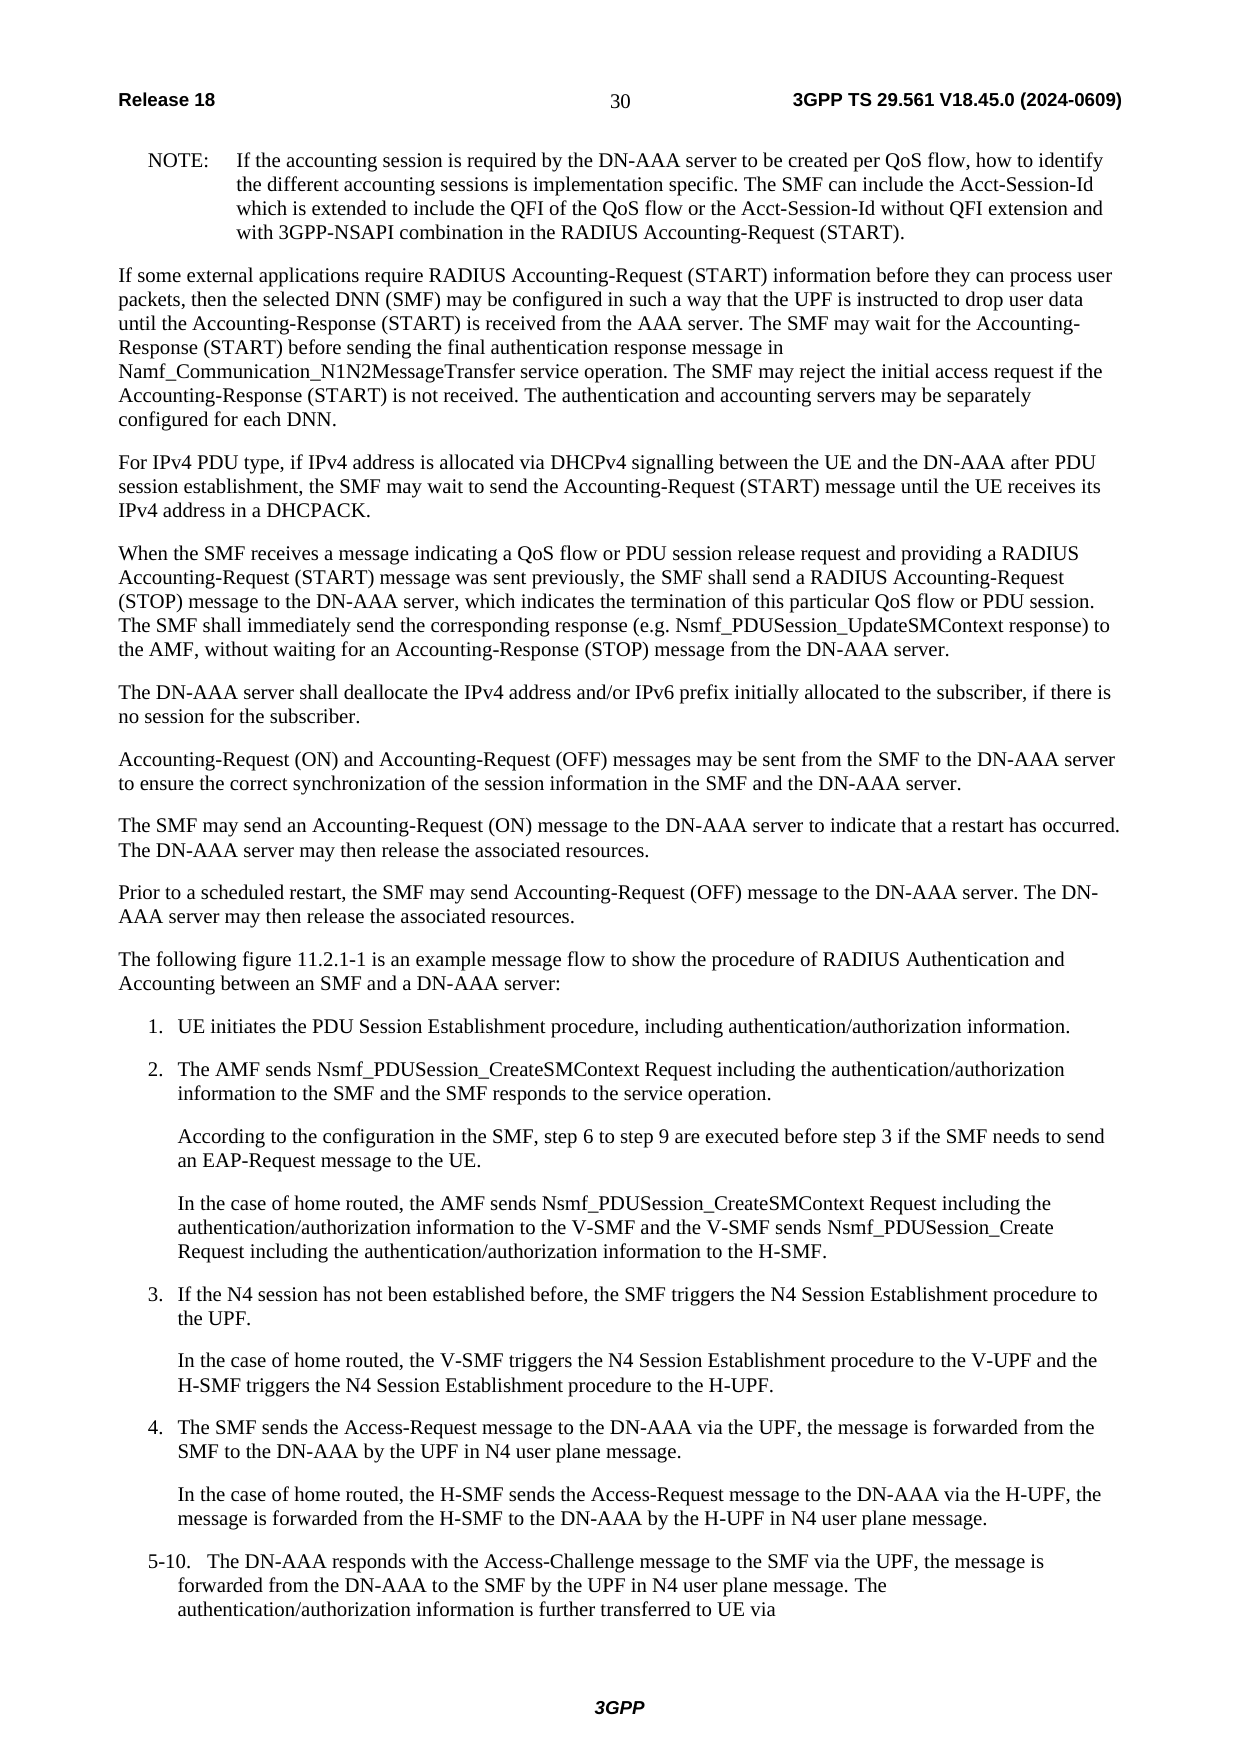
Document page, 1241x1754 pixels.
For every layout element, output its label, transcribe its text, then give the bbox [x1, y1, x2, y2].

text NOTE: If the accounting session is required by the DN-AAA server to be created per QoS flow, how to identify the different accounting sessions is implementation specific. The SMF can include the Acct-Session-Id which is extended to include the QFI of the QoS flow or the Acct-Session-Id without QFI extension and with 3GPP-NSAPI combination in the RADIUS Accounting-Request (START). [148, 147, 1122, 244]
text 4. The SMF sends the Access-Request message to the DN-AAA via the UPF, the message is forwarded from the SMF to the DN-AAA by the UPF in N4 user plane message. [148, 1415, 1122, 1463]
text In the case of home routed, the H-SMF sends the Access-Request message to the DN-AAA via the H-UPF, the message is forwarded from the H-SMF to the DN-AAA by the H-UPF in N4 user plane message. [177, 1482, 1122, 1530]
text According to the configuration in the SMF, step 6 to step 9 are executed before step 3 if the SMF needs to send an EAP-Request message to the UE. [148, 1124, 1122, 1172]
text The SMF may send an Accounting-Request (ON) message to the DN-AAA server to indicate that a restart has occurred. The DN-AAA server may then release the associated resources. [118, 813, 1122, 862]
text When the SMF receives a message indicating a QoS flow or PDU session release request and providing a RADIUS Accounting-Request (START) message was sent previously, the SMF shall send a RADIUS Accounting-Request (STOP) message to the DN-AAA server, which indicates the termination of this particular QoS flow or PDU session. The SMF shall immediately send the corresponding response (e.g. Nsmf_PDUSession_UpdateSMContext response) to the AMF, without waiting for an Accounting-Response (STOP) message from the DN-AAA server. [118, 541, 1122, 661]
text Accounting-Request (ON) and Accounting-Request (OFF) messages may be sent from the SMF to the DN-AAA server to ensure the correct synchronization of the session information in the SMF and the DN-AAA server. [118, 747, 1122, 795]
text The following figure 11.2.1-1 is an example message flow to show the procedure of RADIUS Authentication and Accounting between an SMF and a DN-AAA server: [118, 947, 1122, 995]
text Prior to a scheduled restart, the SMF may send Accounting-Request (OFF) message to the DN-AAA server. The DN-AAA server may then release the associated resources. [118, 880, 1122, 928]
text 3. If the N4 session has not been established before, the SMF triggers the N4 Session Establishment procedure to the UPF. [148, 1282, 1122, 1330]
text In the case of home routed, the AMF sends Nsmf_PDUSession_CreateSMContext Request including the authentication/authorization information to the V-SMF and the V-SMF sends Nsmf_PDUSession_Create Request including the authentication/authorization information to the H-SMF. [148, 1191, 1122, 1263]
text 1. UE initiates the PDU Session Establishment procedure, including authentication/authorization information. [148, 1014, 1122, 1038]
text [148, 1549, 1122, 1621]
text For IPv4 PDU type, if IPv4 address is allocated via DHCPv4 signalling between the UE and the DN-AAA after PDU session establishment, the SMF may wait to send the Accounting-Request (START) message until the UE receives its IPv4 address in a DHCPACK. [118, 450, 1122, 522]
text In the case of home routed, the V-SMF triggers the N4 Session Establishment procedure to the V-UPF and the H-SMF triggers the N4 Session Establishment procedure to the H-UPF. [177, 1348, 1122, 1397]
text The DN-AAA server shall deallocate the IPv4 address and/or IPv6 prefix initially allocated to the subscriber, if there is no session for the subscriber. [118, 680, 1122, 728]
text If some external applications require RADIUS Accounting-Request (START) information before they can process user packets, then the selected DNN (SMF) may be configured in such a way that the UPF is instructed to drop user data until the Accounting-Response (START) is received from the AAA server. The SMF may wait for the Accounting-Response (START) before sending the final authentication response message in Namf_Communication_N1N2MessageTransfer service operation. The SMF may reject the initial access request if the Accounting-Response (START) is not received. The authentication and accounting servers may be separately configured for each DNN. [118, 262, 1122, 431]
text 2. The AMF sends Nsmf_PDUSession_CreateSMContext Request including the authentication/authorization information to the SMF and the SMF responds to the service operation. [148, 1057, 1122, 1105]
